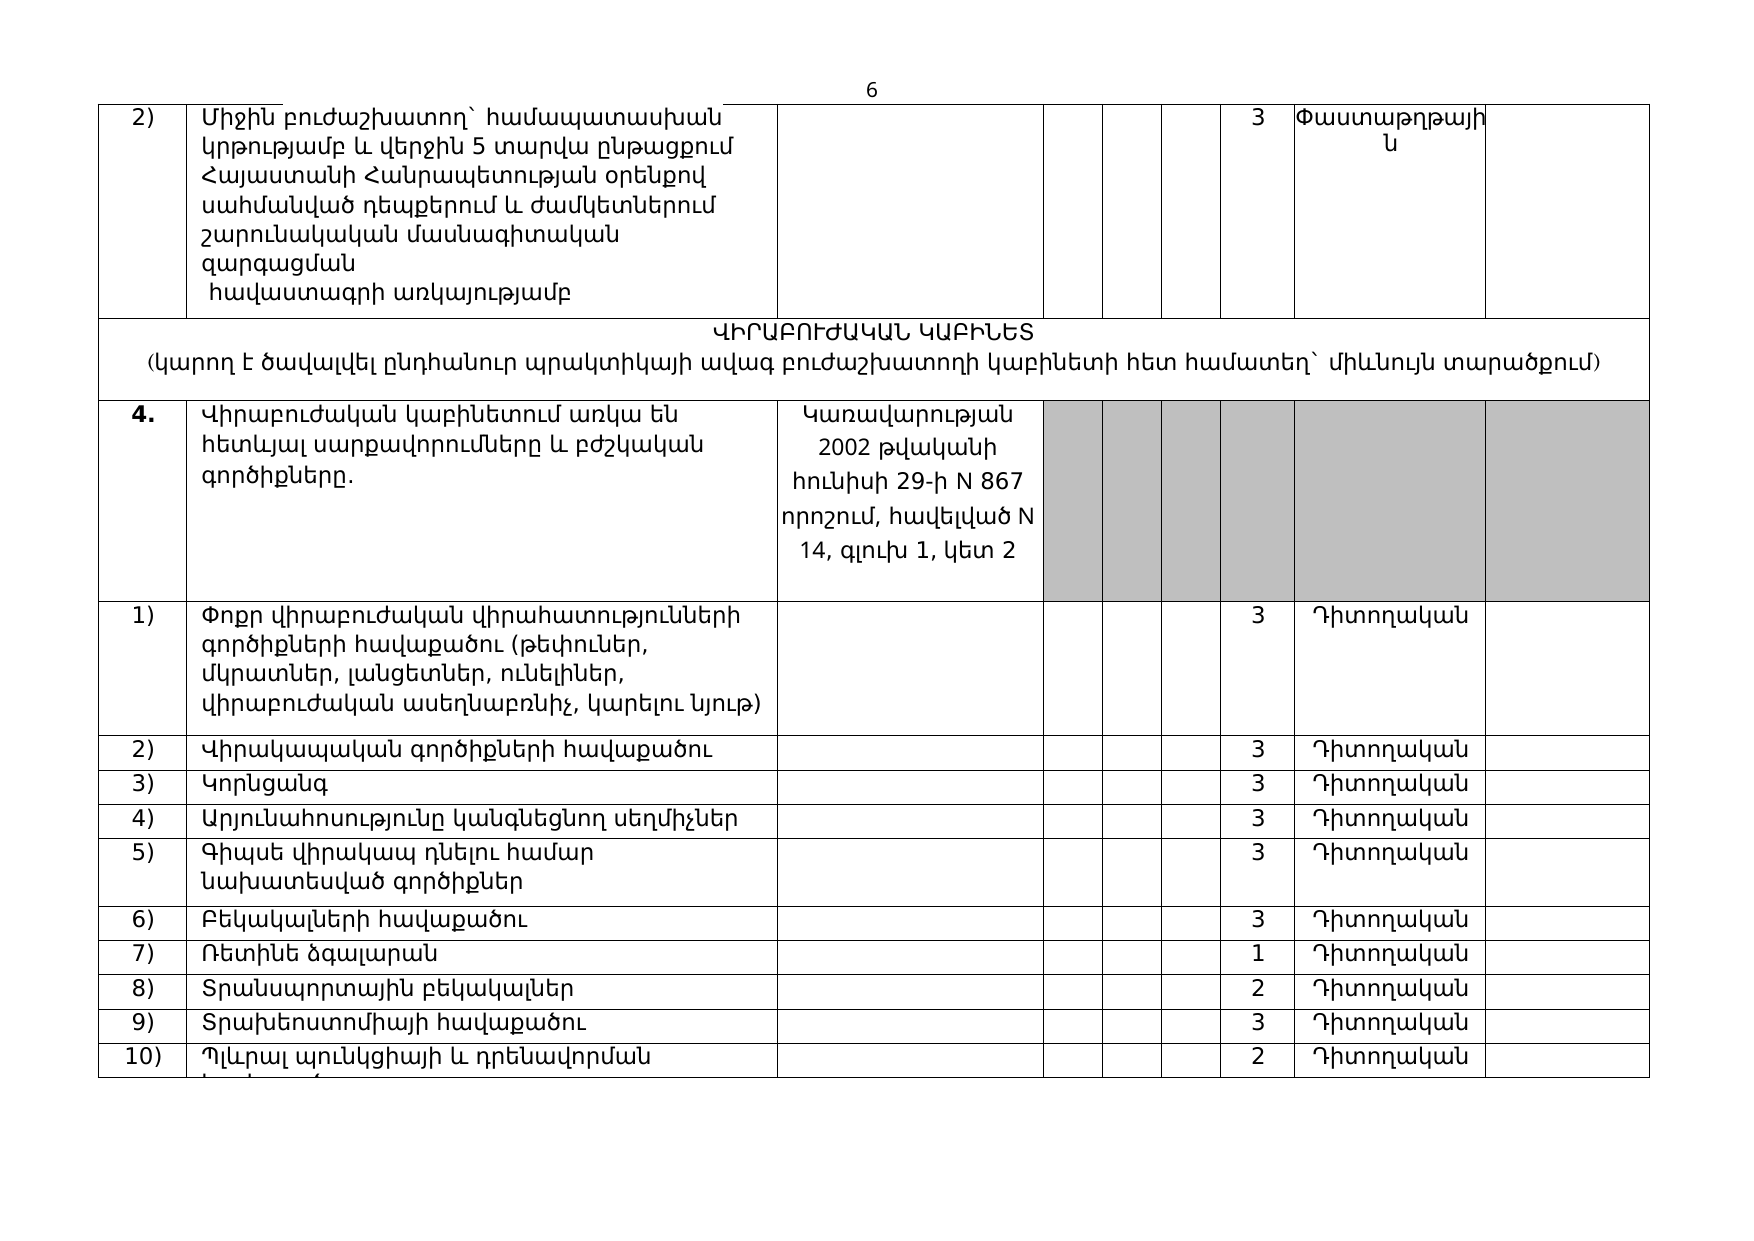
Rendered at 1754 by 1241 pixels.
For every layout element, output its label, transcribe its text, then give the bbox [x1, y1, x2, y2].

table_cell [1044, 839, 1102, 906]
table_cell 3 [1221, 771, 1294, 804]
table_cell [1044, 602, 1102, 735]
table_cell [1044, 736, 1102, 770]
table_cell Բեկակալների հավաքածու [187, 907, 777, 940]
table_cell [778, 602, 1043, 735]
table_cell 2 [1221, 1044, 1294, 1077]
table_cell [1162, 1044, 1220, 1077]
table_cell [1103, 805, 1161, 838]
table_cell [1103, 1044, 1161, 1077]
table_cell ՎԻՐԱԲՈՒԺԱԿԱՆ ԿԱԲԻՆԵՏ կարող է ծավալվել ընդհանուր պրակտիկայի ավագ բուժաշխատողի կաբինետի հետ համատեղ` միևնույն տարածքում [99, 319, 1649, 400]
table_cell [1103, 105, 1161, 318]
table_cell [1162, 907, 1220, 940]
table_cell Դիտողական [1295, 771, 1485, 804]
table_cell [1486, 736, 1649, 770]
table_cell [1162, 839, 1220, 906]
table_cell [1103, 941, 1161, 974]
table_cell 3 [1221, 1010, 1294, 1043]
table_cell [1486, 941, 1649, 974]
table_cell [1162, 736, 1220, 770]
table_cell 5) [99, 839, 186, 906]
table_cell 7) [99, 941, 186, 974]
table_cell [1103, 401, 1161, 601]
table_cell [1044, 1010, 1102, 1043]
table_cell 3 [1221, 907, 1294, 940]
table_cell 3 [1221, 602, 1294, 735]
table_cell [1486, 771, 1649, 804]
table_cell [1162, 105, 1220, 318]
table_cell [1486, 401, 1649, 601]
table_cell [778, 105, 1043, 318]
table_cell [1044, 805, 1102, 838]
table_cell [778, 975, 1043, 1008]
table_cell [1044, 401, 1102, 601]
table_cell 2) [99, 105, 186, 318]
table_cell [1103, 907, 1161, 940]
table_cell [1044, 105, 1102, 318]
table_cell [1221, 401, 1294, 601]
table_cell [1486, 907, 1649, 940]
table_cell [1486, 975, 1649, 1008]
table_cell Տրանսպորտային բեկակալներ [187, 975, 777, 1008]
table_cell Տրախեոստոմիայի հավաքածու [187, 1010, 777, 1043]
table_cell [778, 907, 1043, 940]
table_cell 2) [99, 736, 186, 770]
table_cell 1) [99, 602, 186, 735]
table_cell [1162, 771, 1220, 804]
table_cell [1162, 941, 1220, 974]
table_cell [1103, 1010, 1161, 1043]
table_cell 4) [99, 805, 186, 838]
table_cell [1162, 401, 1220, 601]
table_cell [1162, 1010, 1220, 1043]
table_cell [1044, 907, 1102, 940]
table_cell [1162, 805, 1220, 838]
table_cell [778, 1044, 1043, 1077]
table_cell Դիտողական [1295, 839, 1485, 906]
table_cell 6) [99, 907, 186, 940]
table_cell Միջին բուժաշխատող` համապատասխան կրթությամբ և վերջին 5 տարվա ընթացքում Հայաստանի Հանրապետության օրենքով սահմանված դեպքերում և ժամկետներում շարունակական մասնագիտական զարգացման հավաստագրի առկայությամբ [187, 105, 777, 318]
table_cell Վիրակապական գործիքների հավաքածու [187, 736, 777, 770]
table_cell [778, 839, 1043, 906]
table_cell Գիպսե վիրակապ դնելու համար նախատեսված գործիքներ [187, 839, 777, 906]
table_cell Դիտողական [1295, 1010, 1485, 1043]
table_cell Կառավարության 2002 թվականի հունիսի 29-ի N 867 որոշում, հավելված N 14, գլուխ 1, կետ 2 [778, 401, 1043, 601]
table_cell [1486, 839, 1649, 906]
table_cell [1103, 839, 1161, 906]
table_cell Փոքր վիրաբուժական վիրահատությունների գործիքների հավաքածու (թեփուներ, մկրատներ, լանցետներ, ունելիներ, վիրաբուժական ասեղնաբռնիչ, կարելու նյութ) [187, 602, 777, 735]
table_cell [1103, 975, 1161, 1008]
table_cell Փաստաթղթային [1295, 105, 1485, 318]
table_cell [1044, 771, 1102, 804]
table_cell [1295, 401, 1485, 601]
table_cell 3 [1221, 805, 1294, 838]
table_cell [778, 805, 1043, 838]
table_cell [1486, 602, 1649, 735]
table_cell [1044, 941, 1102, 974]
table_cell Դիտողական [1295, 805, 1485, 838]
table_cell 3 [1221, 839, 1294, 906]
table_cell [778, 736, 1043, 770]
table_cell Դիտողական [1295, 907, 1485, 940]
table_cell 8) [99, 975, 186, 1008]
table_cell 3) [99, 771, 186, 804]
table_cell [778, 1010, 1043, 1043]
table_cell [1486, 105, 1649, 318]
table_cell 1 [1221, 941, 1294, 974]
table_cell [1486, 805, 1649, 838]
table_cell [1486, 1010, 1649, 1043]
table_cell Պլևրալ պունկցիայի և դրենավորման հավաքածու [187, 1044, 777, 1077]
table_cell 3 [1221, 736, 1294, 770]
table_cell [1162, 975, 1220, 1008]
table_cell [778, 941, 1043, 974]
table_cell 9) [99, 1010, 186, 1043]
table_cell 4. [99, 401, 186, 601]
table_cell [1162, 602, 1220, 735]
table_cell [1103, 736, 1161, 770]
table_cell [778, 771, 1043, 804]
table_cell Դիտողական [1295, 1044, 1485, 1077]
table_cell [1044, 975, 1102, 1008]
table_cell Ռետինե ձգալարան [187, 941, 777, 974]
table_cell [1103, 602, 1161, 735]
table_cell 2 [1221, 975, 1294, 1008]
table_cell Դիտողական [1295, 602, 1485, 735]
table_cell Արյունահոսությունը կանգնեցնող սեղմիչներ [187, 805, 777, 838]
table_cell [1044, 1044, 1102, 1077]
table_cell Դիտողական [1295, 736, 1485, 770]
table_cell [1486, 1044, 1649, 1077]
table_cell Դիտողական [1295, 975, 1485, 1008]
table_cell Վիրաբուժական կաբինետում առկա են հետևյալ սարքավորումները և բժշկական գործիքները․ [187, 401, 777, 601]
table_cell Կորնցանգ [187, 771, 777, 804]
table_cell Դիտողական [1295, 941, 1485, 974]
table_cell 10) [99, 1044, 186, 1077]
table_cell [1103, 771, 1161, 804]
table_cell 3 [1221, 105, 1294, 318]
